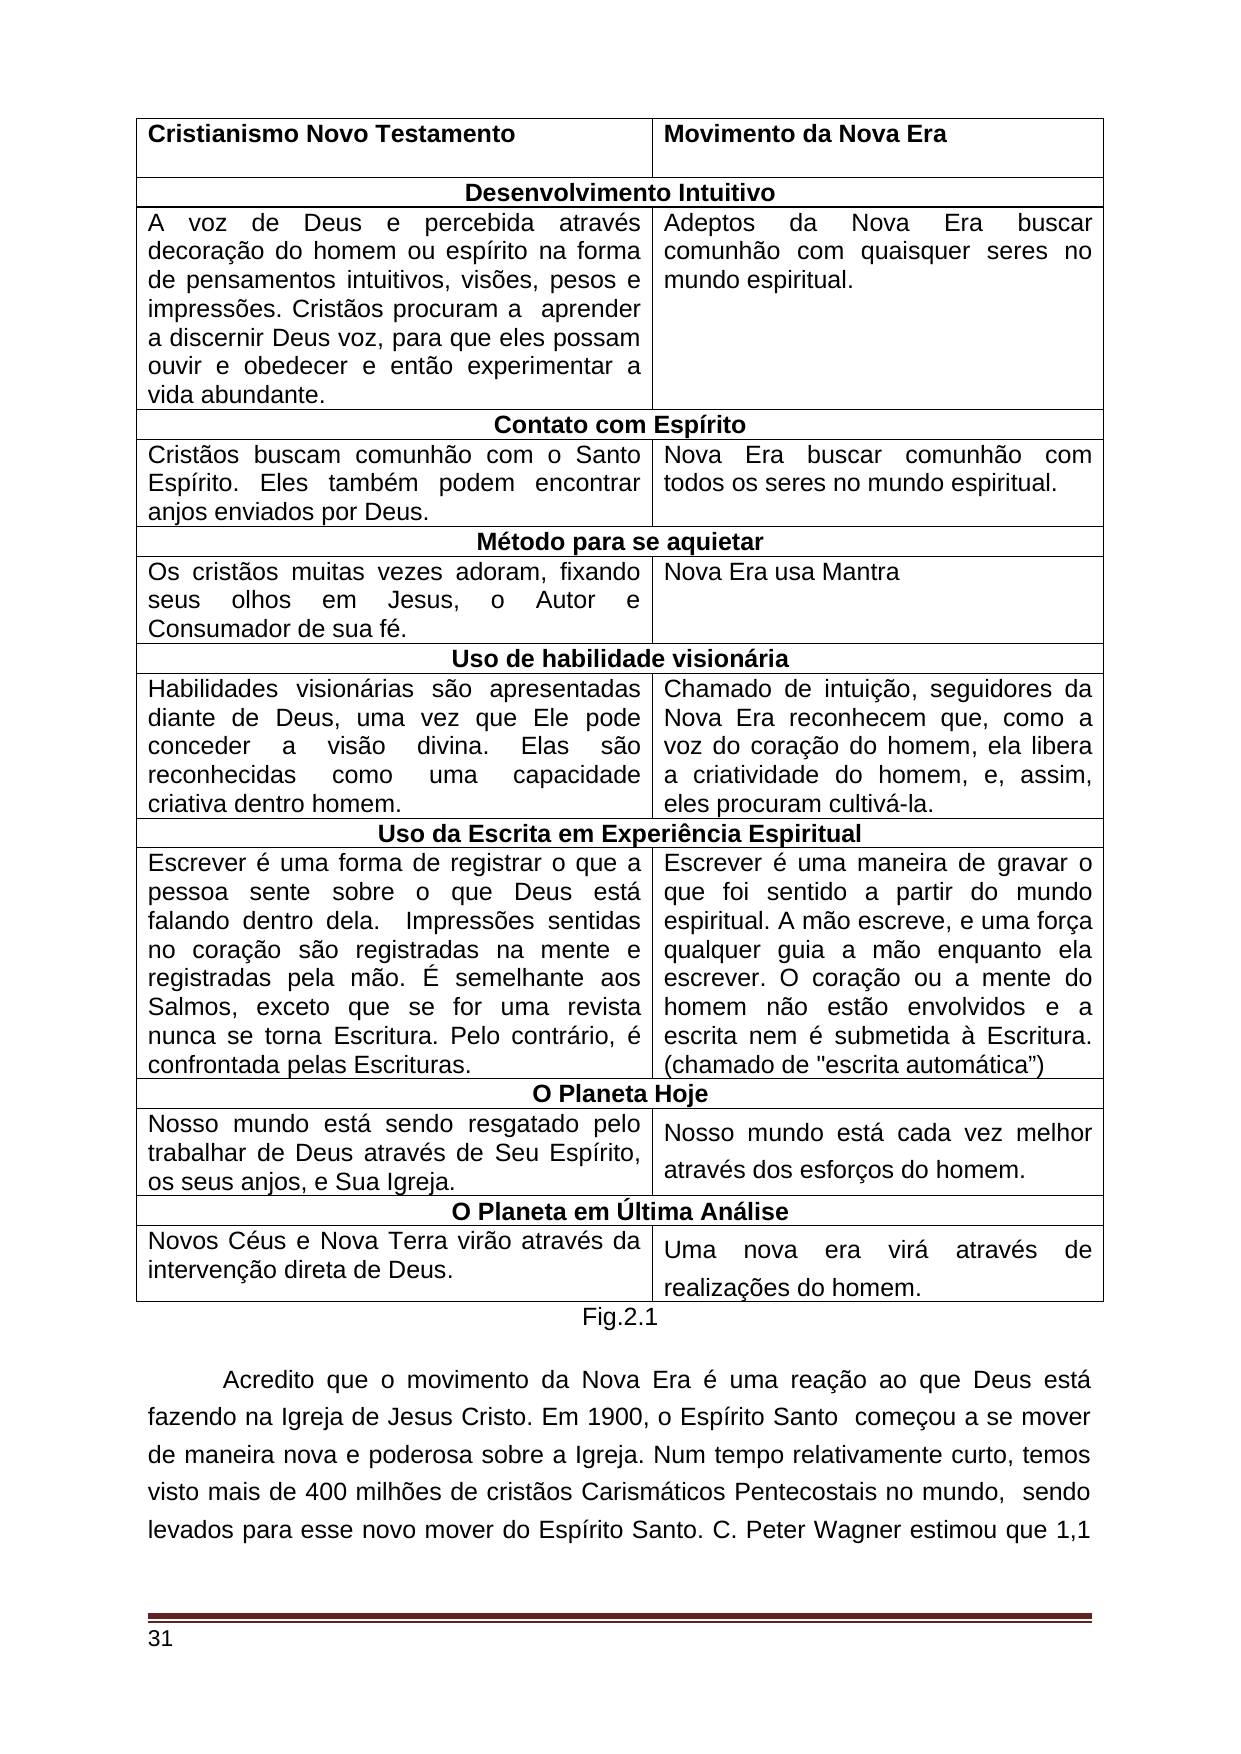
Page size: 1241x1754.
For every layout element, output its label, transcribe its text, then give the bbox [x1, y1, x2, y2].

table_cell Uso da Escrita em Experiência Espiritual [137, 819, 1103, 847]
table_cell O Planeta em Última Análise [137, 1196, 1103, 1225]
table_cell Nova Era usa Mantra [653, 557, 1103, 643]
table_cell Nosso mundo está cada vez melhor através dos esforços do homem. [653, 1109, 1103, 1195]
table_cell Nosso mundo está sendo resgatado pelo trabalhar de Deus através de Seu Espírito, os seus anjos, e Sua Igreja. [137, 1109, 652, 1195]
table_cell Os cristãos muitas vezes adoram, fixando seus olhos em Jesus, o Autor e Consumador de sua fé. [137, 557, 652, 643]
table_cell Escrever é uma maneira de gravar o que foi sentido a partir do mundo espiritual. A mão escreve, e uma força qualquer guia a mão enquanto ela escrever. O coração ou a mente do homem não estão envolvidos e a escrita nem é submetida à Escritura. (chamado de "escrita automática”) [653, 848, 1103, 1078]
table_cell Método para se aquietar [137, 527, 1103, 556]
table_cell Nova Era buscar comunhão com todos os seres no mundo espiritual. [653, 440, 1103, 526]
table_cell Escrever é uma forma de registrar o que a pessoa sente sobre o que Deus está falando dentro dela. Impressões sentidas no coração são registradas na mente e registradas pela mão. É semelhante aos Salmos, exceto que se for uma revista nunca se torna Escritura. Pelo contrário, é confrontada pelas Escrituras. [137, 848, 652, 1078]
table_cell Chamado de intuição, seguidores da Nova Era reconhecem que, como a voz do coração do homem, ela libera a criatividade do homem, e, assim, eles procuram cultivá-la. [653, 674, 1103, 817]
table_cell Uso de habilidade visionária [137, 644, 1103, 673]
text Fig.2.1 [148, 1302, 1092, 1331]
table_cell Adeptos da Nova Era buscar comunhão com quaisquer seres no mundo espiritual. [653, 208, 1103, 409]
table_header Cristianismo Novo Testamento [137, 119, 652, 177]
table_header Movimento da Nova Era [653, 119, 1103, 177]
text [148, 1356, 1092, 1544]
table_cell Novos Céus e Nova Terra virão através da intervenção direta de Deus. [137, 1226, 652, 1301]
table_cell Uma nova era virá através de realizações do homem. [653, 1226, 1103, 1301]
table_cell Desenvolvimento Intuitivo [137, 178, 1103, 206]
table_cell Cristãos buscam comunhão com o Santo Espírito. Eles também podem encontrar anjos enviados por Deus. [137, 440, 652, 526]
table_cell Contato com Espírito [137, 410, 1103, 438]
table_cell Habilidades visionárias são apresentadas diante de Deus, uma vez que Ele pode conceder a visão divina. Elas são reconhecidas como uma capacidade criativa dentro homem. [137, 674, 652, 817]
table_cell O Planeta Hoje [137, 1079, 1103, 1108]
table_cell A voz de Deus e percebida através decoração do homem ou espírito na forma de pensamentos intuitivos, visões, pesos e impressões. Cristãos procuram a aprender a discernir Deus voz, para que eles possam ouvir e obedecer e então experimentar a vida abundante. [137, 208, 652, 409]
